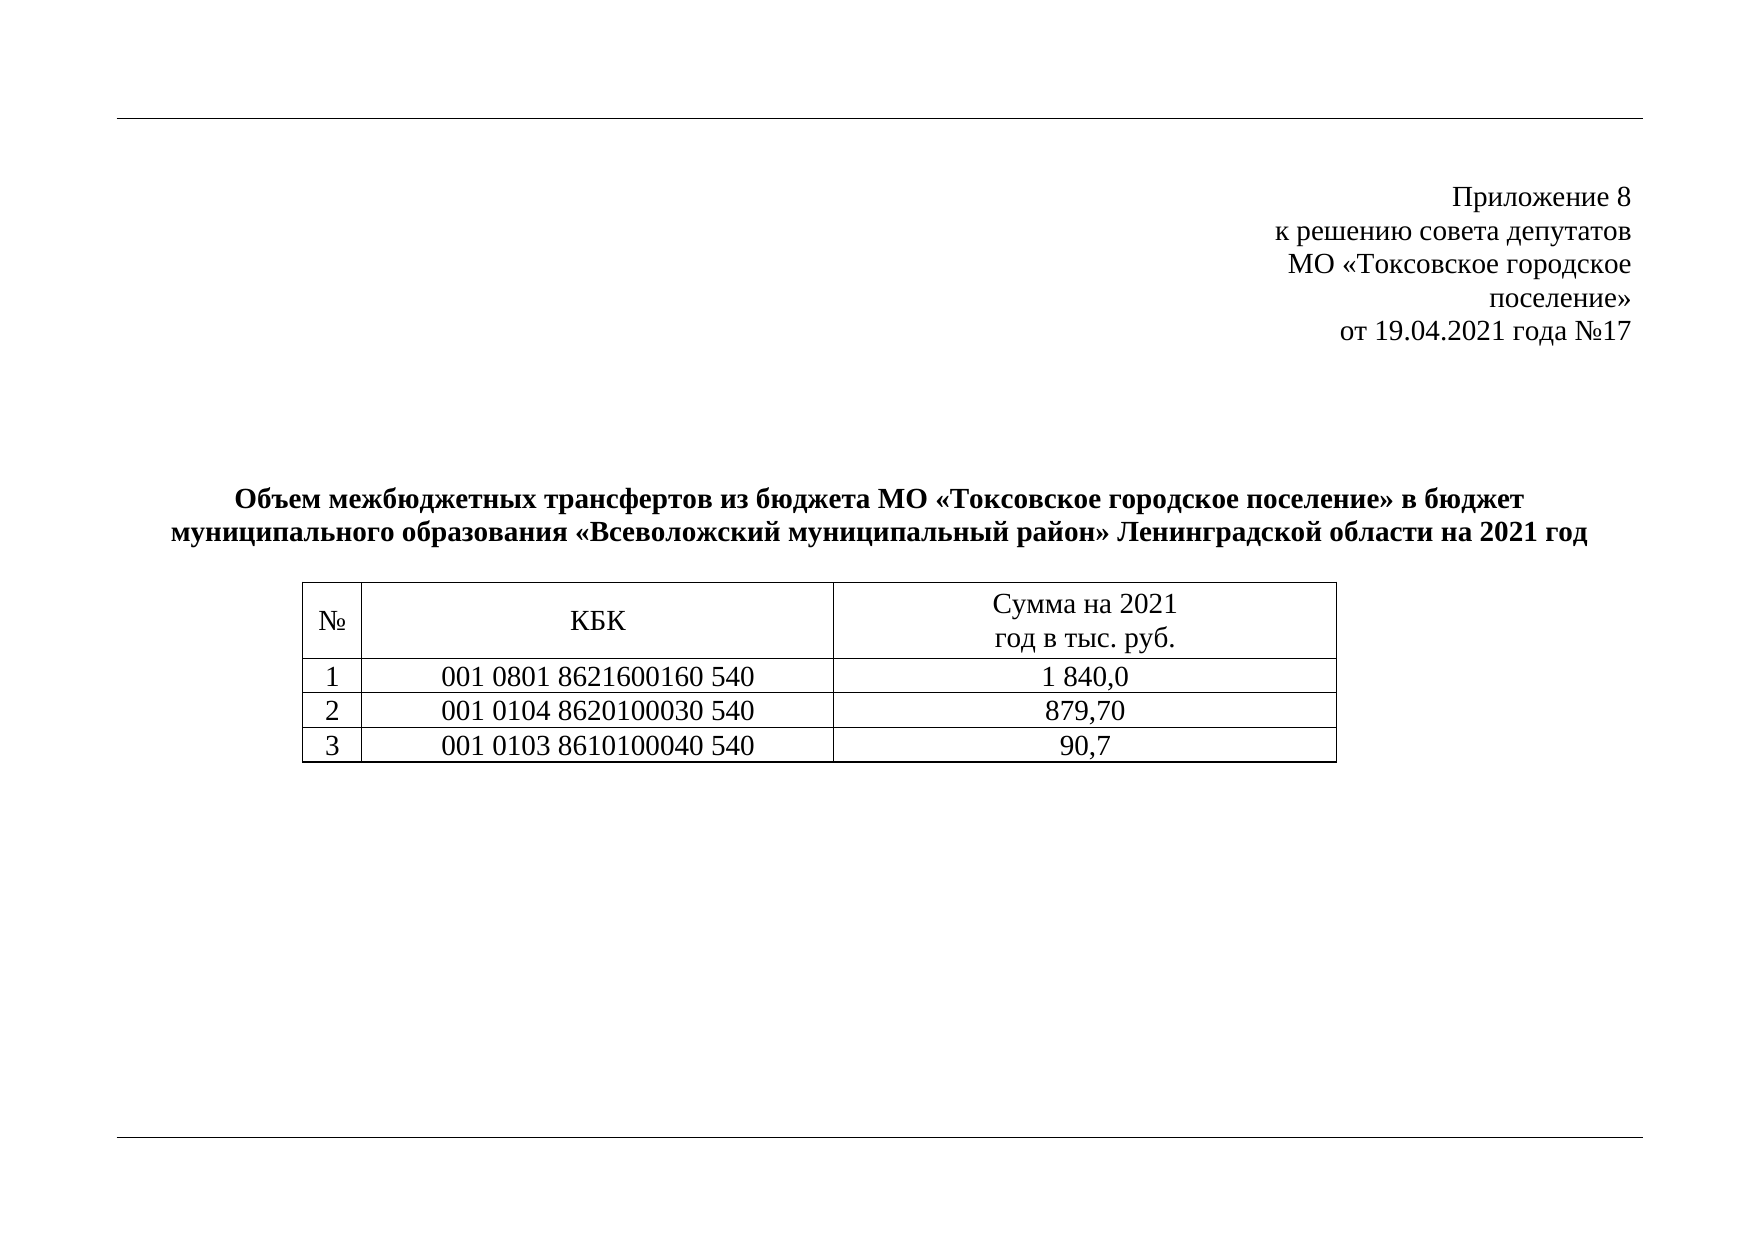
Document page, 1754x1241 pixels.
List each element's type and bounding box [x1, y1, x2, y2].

table_header [117, 119, 1642, 1137]
